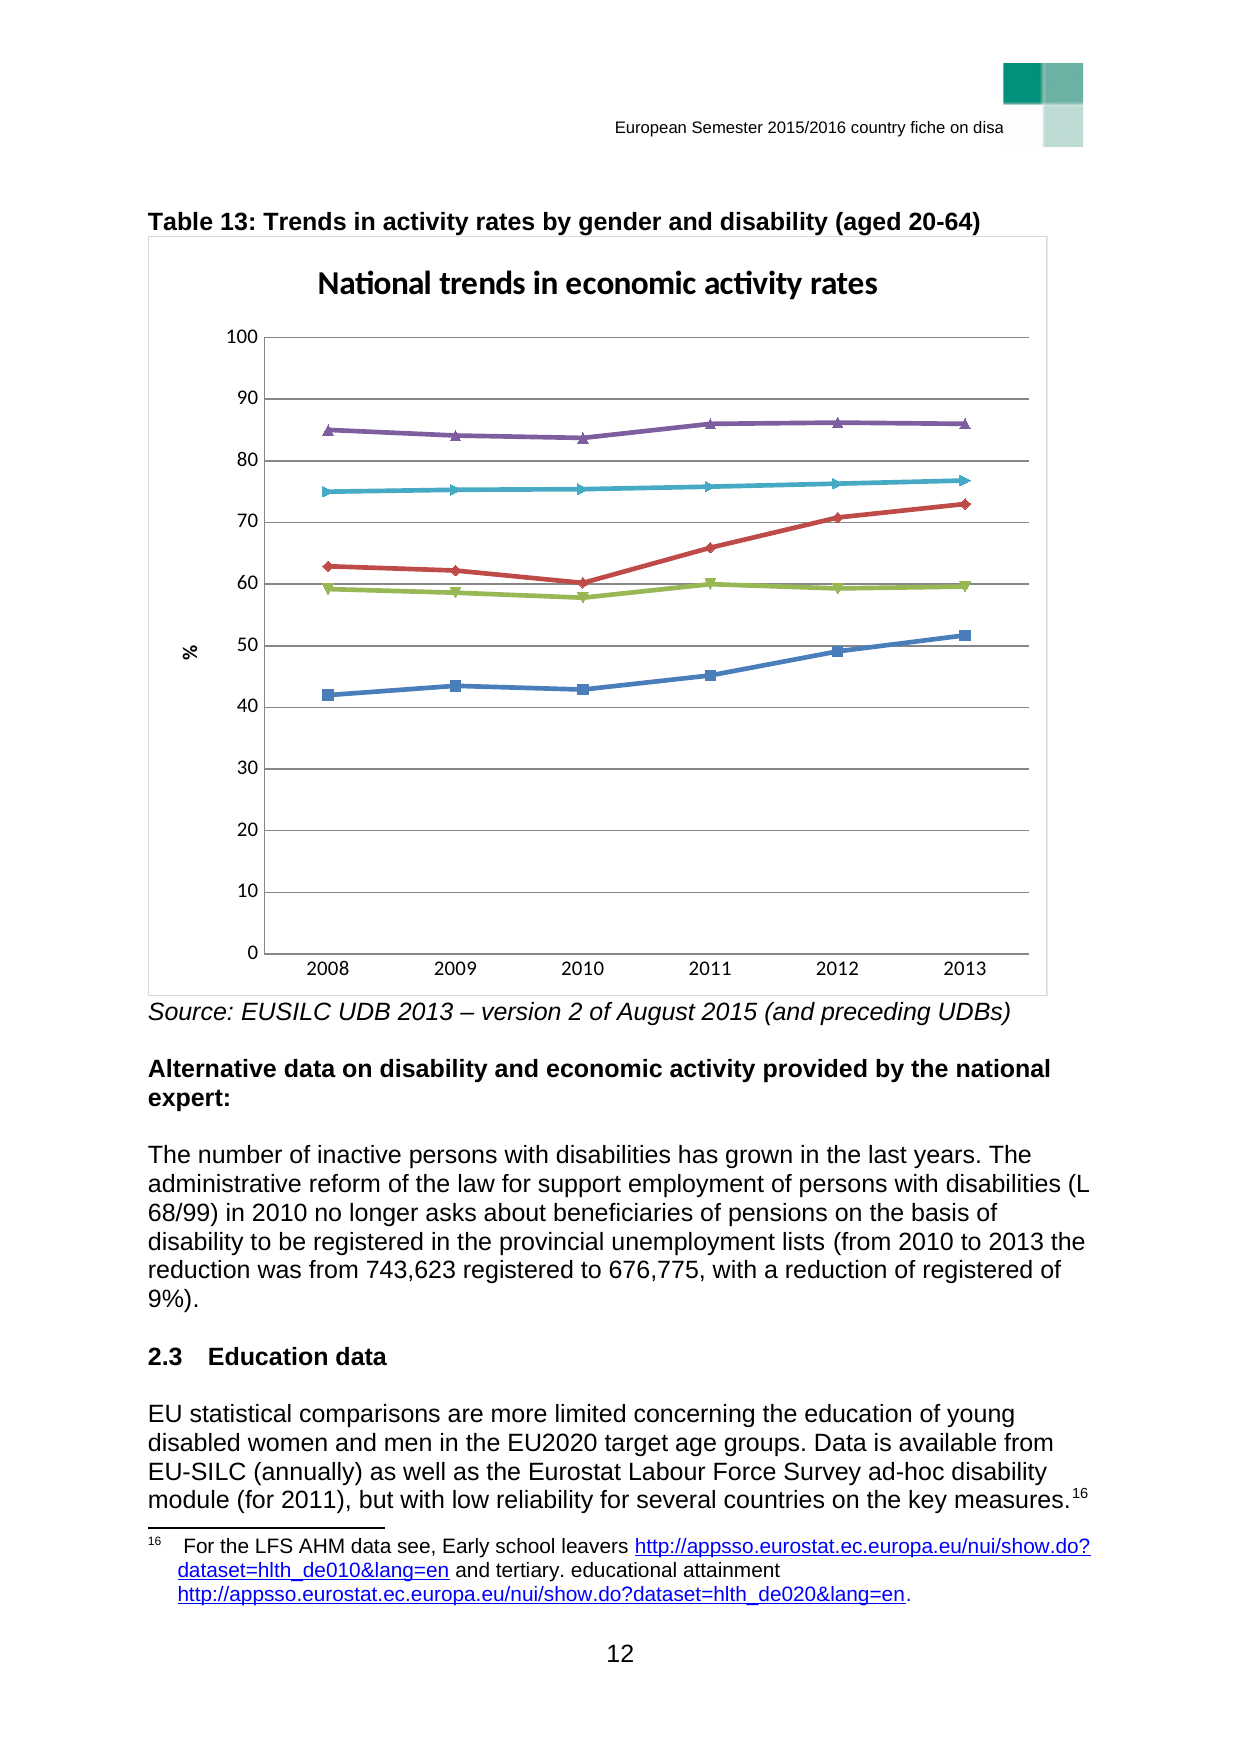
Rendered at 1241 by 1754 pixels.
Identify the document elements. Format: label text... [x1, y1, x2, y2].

text The number of inactive persons with disabilities has grown in the last years. The administrative reform of the law for support employment of persons with disabilities (L 68/99) in 2010 no longer asks about beneficiaries of pensions on the basis of disability to be registered in the provincial unemployment lists (from 2010 to 2013 the reduction was from 743,623 registered to 676,775, with a reduction of registered of 9%). [148, 1140, 1092, 1313]
text Table 13: Trends in activity rates by gender and disability (aged 20-64) [148, 207, 1092, 236]
subtitle Alternative data on disability and economic activity provided by the national expert: [148, 1054, 1092, 1111]
text Source: EUSILC UDB 2013 – version 2 of August 2015 (and preceding UDBs) [148, 996, 1092, 1025]
picture [1001, 63, 1082, 143]
subtitle Education data [148, 1341, 1092, 1370]
